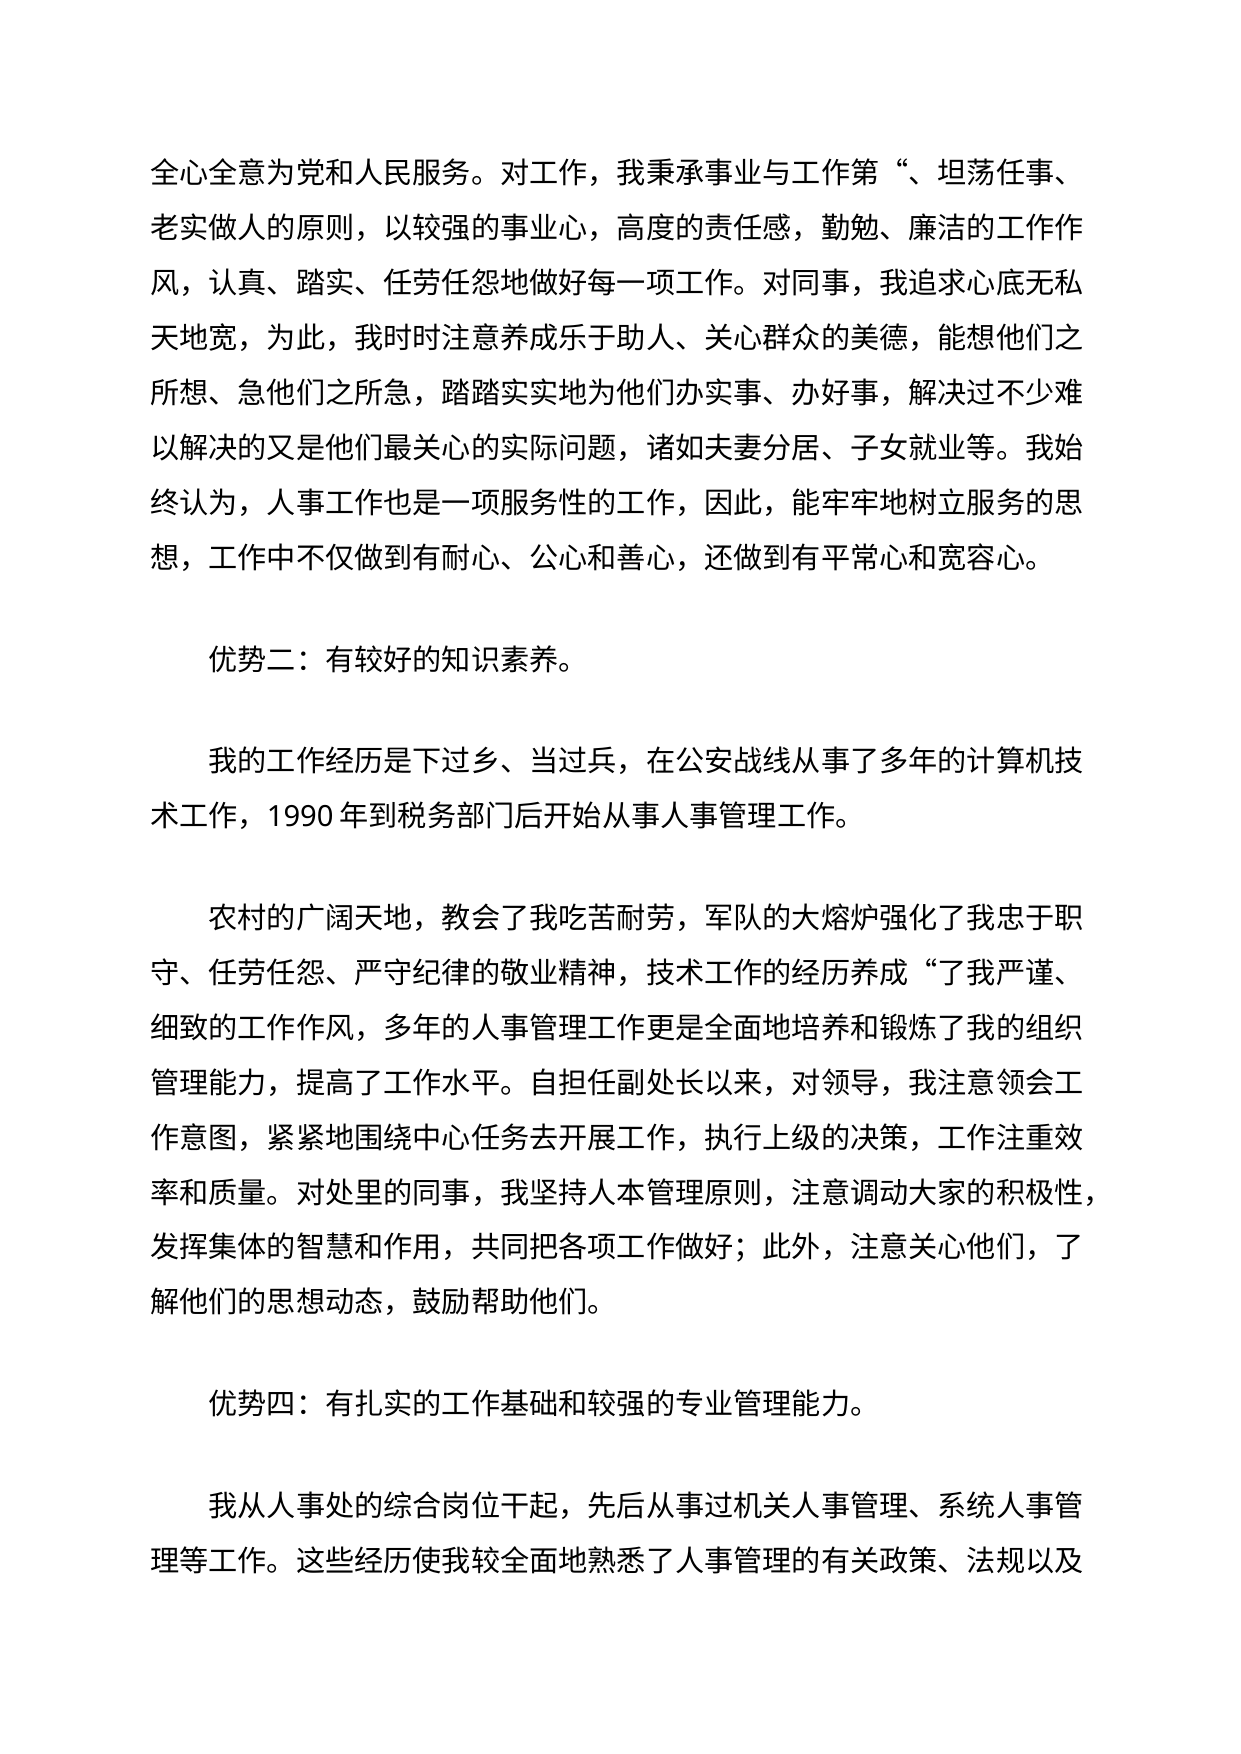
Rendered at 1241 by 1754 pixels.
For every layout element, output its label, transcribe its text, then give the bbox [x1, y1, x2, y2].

text 优势四：有扎实的工作基础和较强的专业管理能力。 [150, 1381, 1090, 1423]
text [150, 1482, 1090, 1580]
text 我的工作经历是下过乡、当过兵，在公安战线从事了多年的计算机技术工作，1990年到税务部门后开始从事人事管理工作。 [150, 738, 1090, 835]
text 优势二：有较好的知识素养。 [150, 636, 1090, 678]
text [150, 150, 1090, 577]
text 农村的广阔天地，教会了我吃苦耐劳，军队的大熔炉强化了我忠于职守、任劳任怨、严守纪律的敬业精神，技术工作的经历养成“了我严谨、细致的工作作风，多年的人事管理工作更是全面地培养和锻炼了我的组织管理能力，提高了工作水平。自担任副处长以来，对领导，我注意领会工作意图，紧紧地围绕中心任务去开展工作，执行上级的决策，工作注重效率和质量。对处里的同事，我坚持人本管理原则，注意调动大家的积极性，发挥集体的智慧和作用，共同把各项工作做好；此外，注意关心他们，了解他们的思想动态，鼓励帮助他们。 [150, 895, 1090, 1321]
